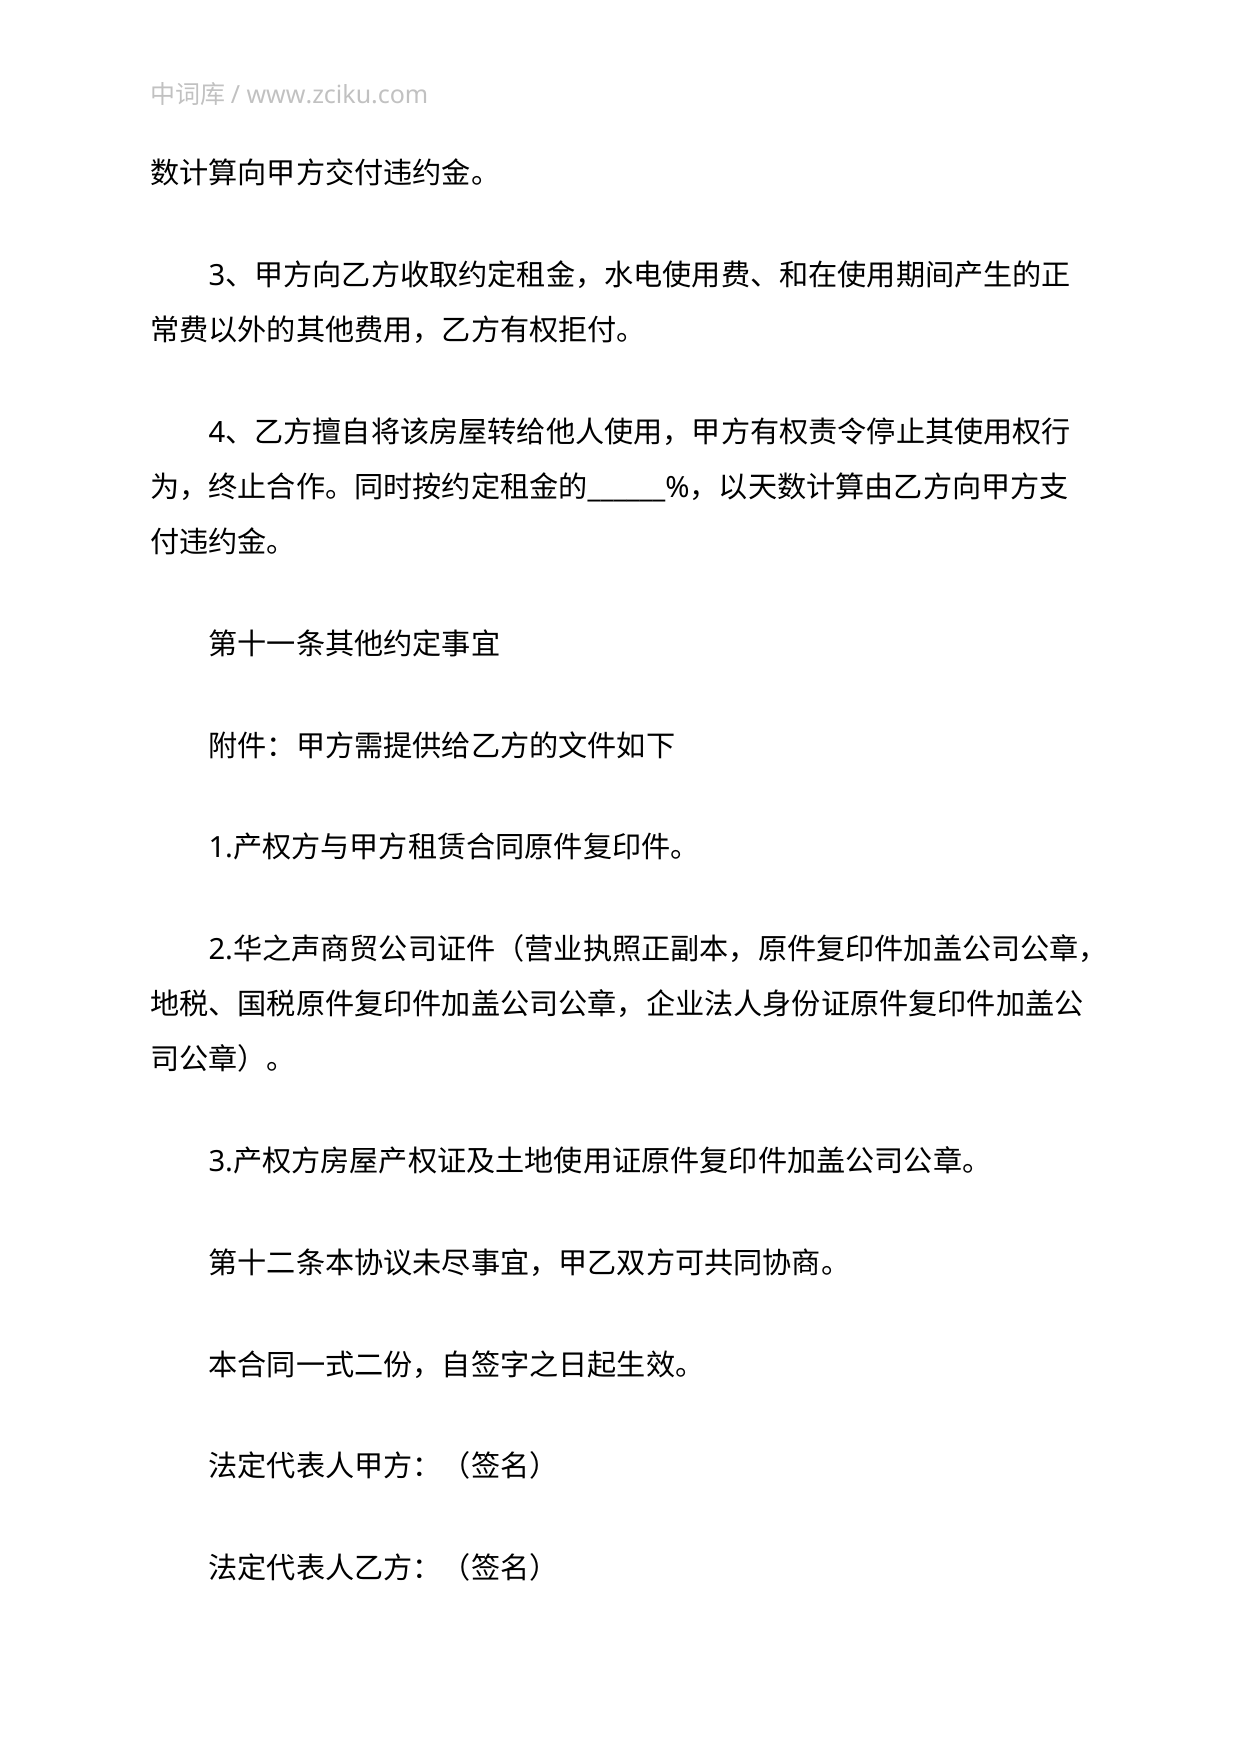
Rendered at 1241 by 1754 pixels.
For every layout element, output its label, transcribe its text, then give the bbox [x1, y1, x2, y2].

text 第十一条其他约定事宜 [150, 620, 1090, 663]
text 4、乙方擅自将该房屋转给他人使用，甲方有权责令停止其使用权行为，终止合作。同时按约定租金的______%，以天数计算由乙方向甲方支付违约金。 [150, 408, 1090, 561]
text 法定代表人甲方：（签名） [150, 1443, 1090, 1485]
text 3.产权方房屋产权证及土地使用证原件复印件加盖公司公章。 [150, 1137, 1090, 1180]
text 1.产权方与甲方租赁合同原件复印件。 [150, 824, 1090, 866]
text 3、甲方向乙方收取约定租金，水电使用费、和在使用期间产生的正常费以外的其他费用，乙方有权拒付。 [150, 252, 1090, 349]
text 附件：甲方需提供给乙方的文件如下 [150, 722, 1090, 764]
text 2.华之声商贸公司证件（营业执照正副本，原件复印件加盖公司公章，地税、国税原件复印件加盖公司公章，企业法人身份证原件复印件加盖公司公章）。 [150, 926, 1090, 1078]
text 第十二条本协议未尽事宜，甲乙双方可共同协商。 [150, 1239, 1090, 1282]
text 法定代表人乙方：（签名） [150, 1545, 1090, 1587]
text 本合同一式二份，自签字之日起生效。 [150, 1341, 1090, 1383]
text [150, 150, 1090, 192]
